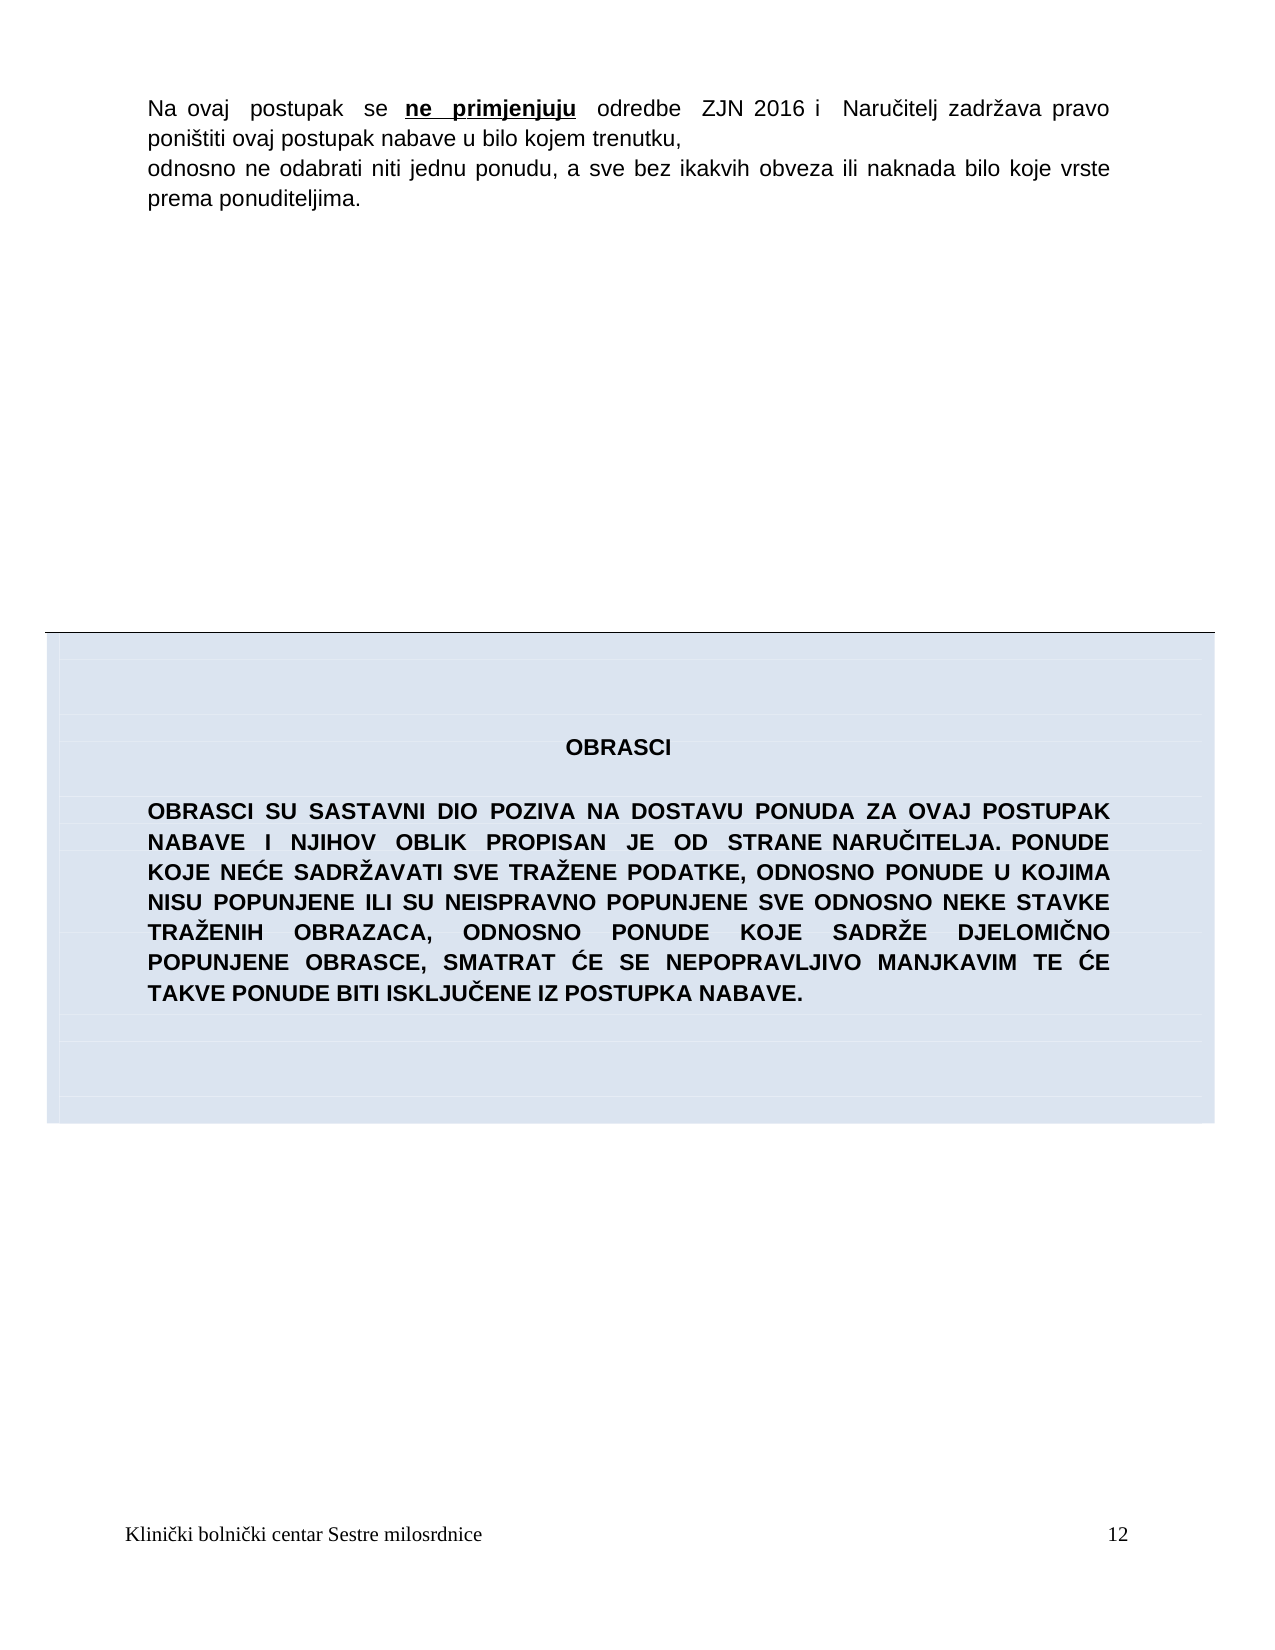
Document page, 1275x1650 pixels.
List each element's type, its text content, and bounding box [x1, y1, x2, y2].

text OBRASCI [565, 732, 688, 760]
text Na ovaj postupak se ne primjenjuju odredbe ZJN 2016 i Naručitelj zadržava pravo poništiti ovaj postupak nabave u bilo kojem trenutku, [147, 95, 1111, 151]
text odnosno ne odabrati niti jednu ponudu, a sve bez ikakvih obveza ili naknada bilo koje vrste prema ponuditeljima. [147, 155, 1111, 212]
text OBRASCI SU SASTAVNI DIO POZIVA NA DOSTAVU PONUDA ZA OVAJ POSTUPAK NABAVE I NJIHOV OBLIK PROPISAN JE OD STRANE NARUČITELJA. PONUDE KOJE NEĆE SADRŽAVATI SVE TRAŽENE PODATKE, ODNOSNO PONUDE U KOJIMA NISU POPUNJENE ILI SU NEISPRAVNO POPUNJENE SVE ODNOSNO NEKE STAVKE TRAŽENIH OBRAZACA, ODNOSNO PONUDE KOJE SADRŽE DJELOMIČNO POPUNJENE OBRASCE, SMATRAT ĆE SE NEPOPRAVLJIVO MANJKAVIM TE ĆE TAKVE PONUDE BITI ISKLJUČENE IZ POSTUPKA NABAVE. [147, 798, 1110, 1006]
